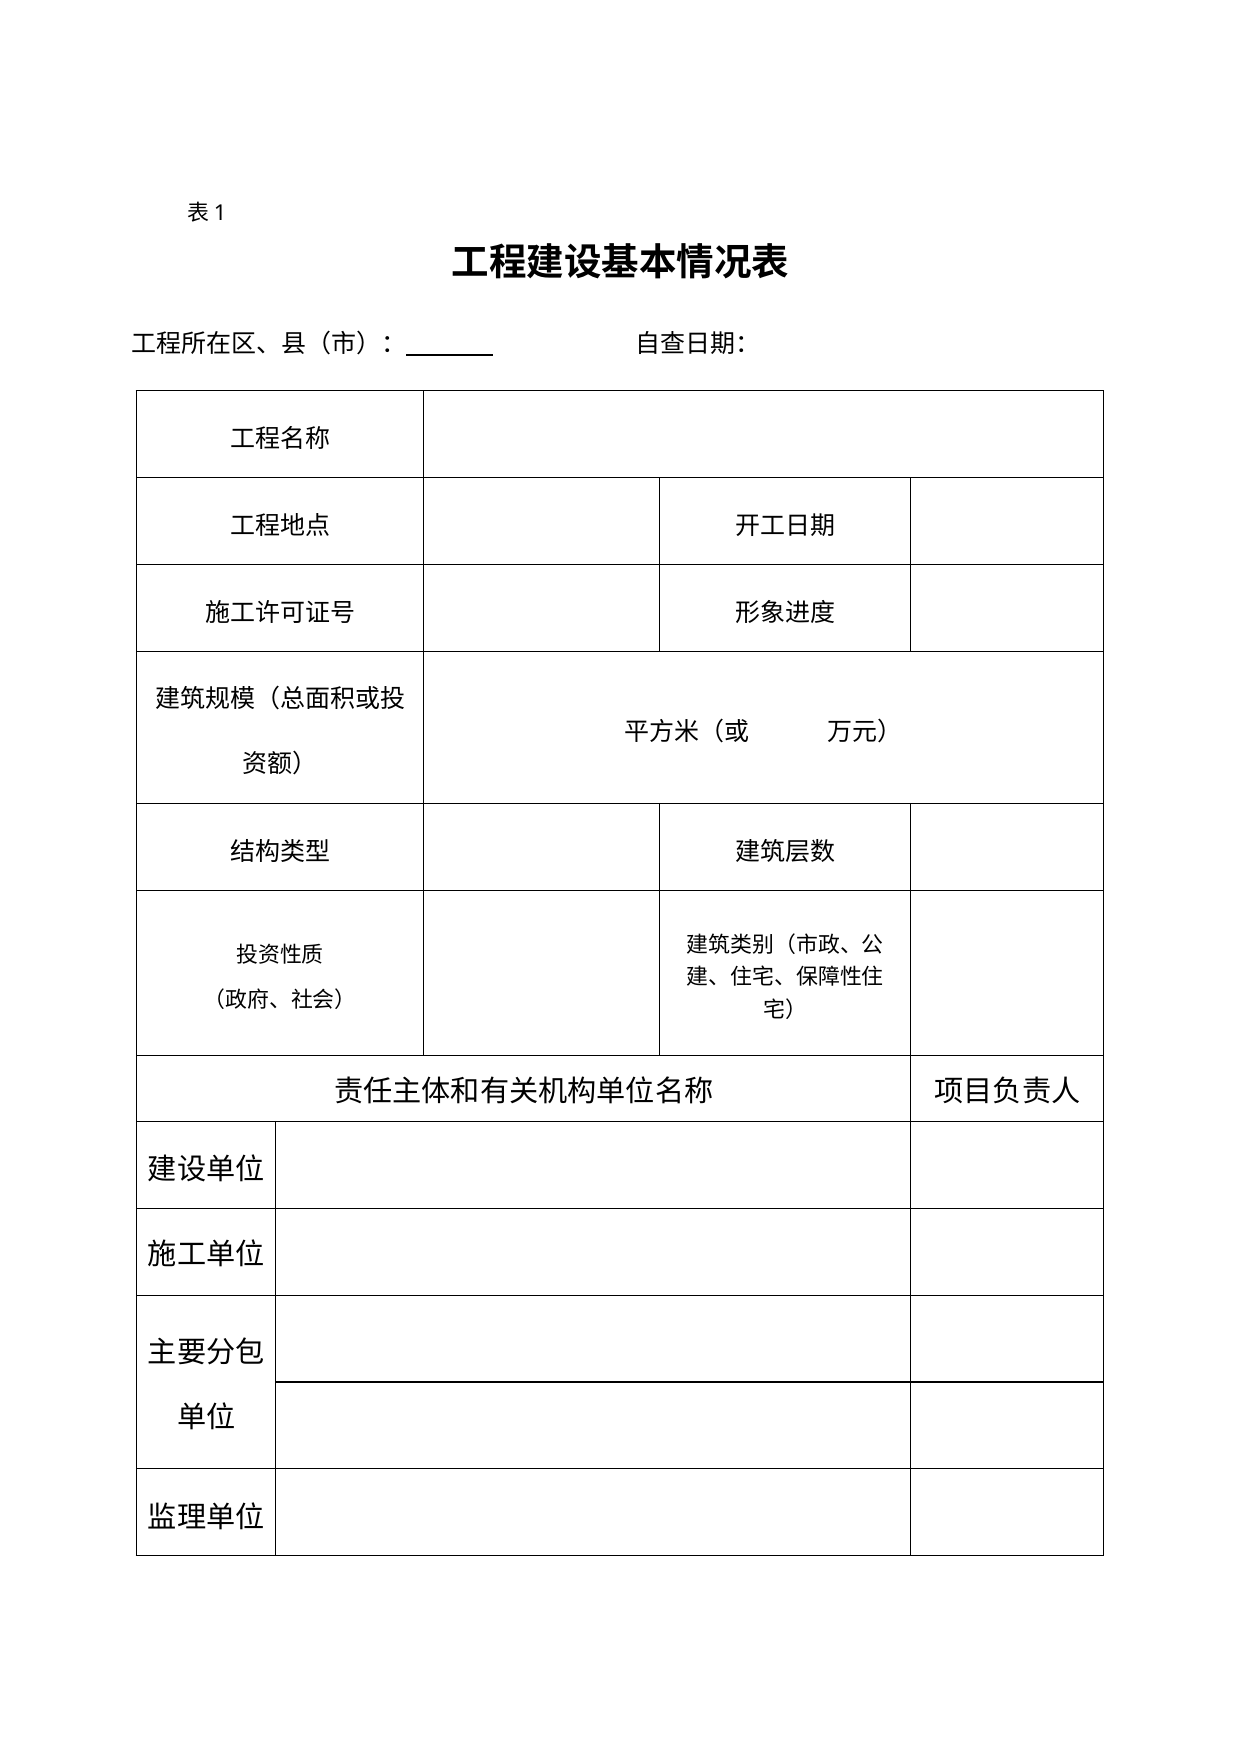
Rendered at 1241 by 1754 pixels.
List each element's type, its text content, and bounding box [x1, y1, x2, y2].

table_cell [911, 1469, 1103, 1555]
table_cell 监理单位 [137, 1469, 275, 1555]
table_cell [424, 804, 659, 890]
table_cell [424, 478, 659, 564]
table_cell 建筑层数 [660, 804, 910, 890]
table_cell [276, 1469, 910, 1555]
table_cell [276, 1209, 910, 1294]
text 工程建设基本情况表 [187, 227, 1053, 292]
table_cell 形象进度 [660, 565, 910, 651]
table_cell 责任主体和有关机构单位名称 [137, 1056, 910, 1121]
table_cell [911, 891, 1103, 1055]
table_cell [911, 565, 1103, 651]
table_cell 工程地点 [137, 478, 423, 564]
table_cell [911, 1209, 1103, 1294]
table_cell [911, 478, 1103, 564]
table_header 工程名称 [137, 391, 423, 477]
table_cell [911, 804, 1103, 890]
table_cell 平方米（或 万元） [424, 652, 1103, 803]
table_cell 主要分包单位 [137, 1296, 275, 1468]
table_header [424, 391, 1103, 477]
table_cell [911, 1122, 1103, 1208]
table_cell 建筑类别（市政、公建、住宅、保障性住宅） [660, 891, 910, 1055]
table_cell [276, 1296, 910, 1381]
table_cell [424, 891, 659, 1055]
table_cell [911, 1296, 1103, 1381]
table_cell [424, 565, 659, 651]
table_cell 项目负责人 [911, 1056, 1103, 1121]
table_cell 开工日期 [660, 478, 910, 564]
table_cell 结构类型 [137, 804, 423, 890]
text 表1 [187, 194, 1053, 227]
table_cell 施工单位 [137, 1209, 275, 1294]
table_cell 投资性质 （政府、社会） [137, 891, 423, 1055]
table_cell 建筑规模（总面积或投资额） [137, 652, 423, 803]
table_cell [276, 1383, 910, 1468]
table_cell 建设单位 [137, 1122, 275, 1208]
table_cell [276, 1122, 910, 1208]
text 工程所在区、县（市）： 自查日期： [131, 309, 1053, 374]
table_cell 施工许可证号 [137, 565, 423, 651]
table_cell [911, 1383, 1103, 1468]
